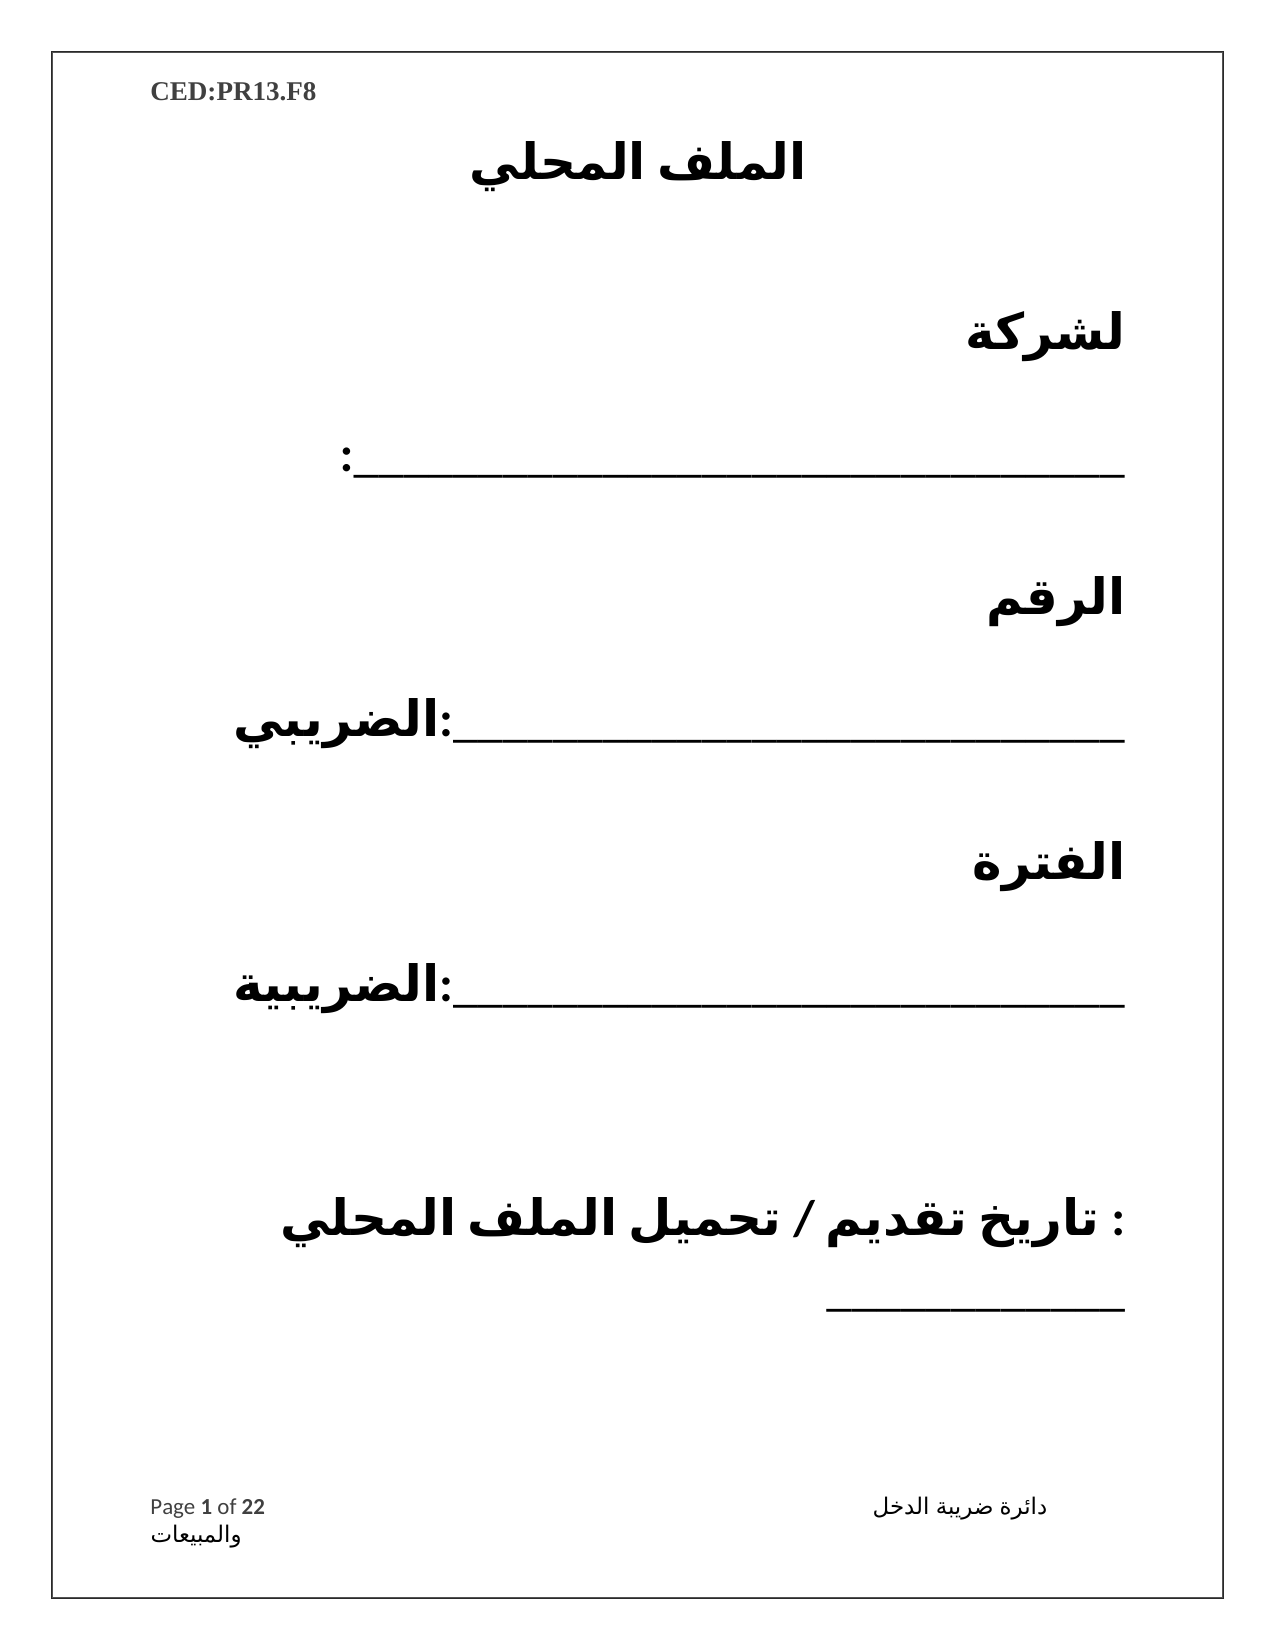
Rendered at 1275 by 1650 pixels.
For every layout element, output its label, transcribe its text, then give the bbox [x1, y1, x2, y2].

text الملف المحلي [150, 131, 1125, 192]
text لشركة :_______________________________ [150, 301, 1125, 484]
text الرقم الضريبي:___________________________ [150, 566, 1125, 749]
text تاريخ تقديم / تحميل الملف المحلي : ____________ [150, 1187, 1125, 1318]
text الفترة الضريبية:___________________________ [150, 831, 1125, 1014]
